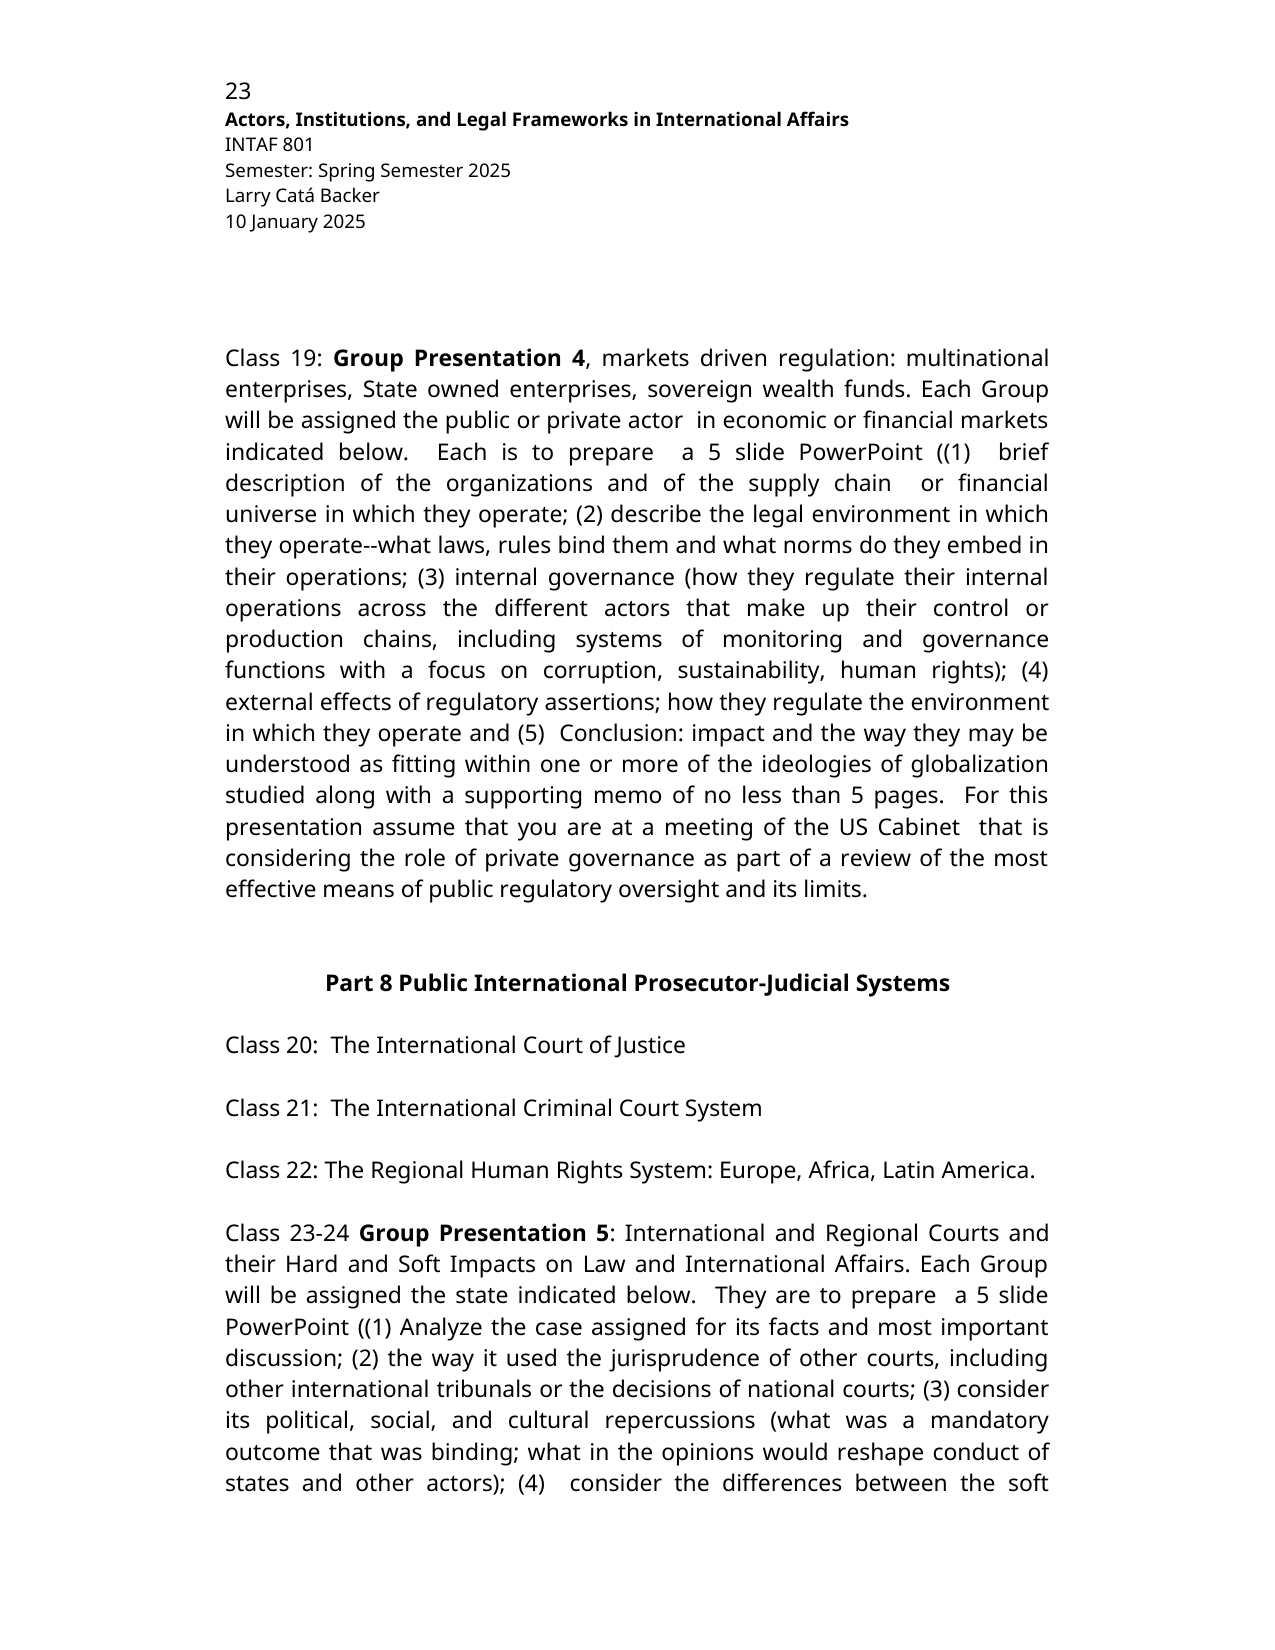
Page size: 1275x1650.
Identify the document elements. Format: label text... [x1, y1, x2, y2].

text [225, 1217, 1050, 1498]
text Class 19: Group Presentation 4, markets driven regulation: multinational enterprises, State owned enterprises, sovereign wealth funds. Each Group will be assigned the public or private actor in economic or financial markets indicated below. Each is to prepare a 5 slide PowerPoint ((1) brief description of the organizations and of the supply chain or financial universe in which they operate; (2) describe the legal environment in which they operate--what laws, rules bind them and what norms do they embed in their operations; (3) internal governance (how they regulate their internal operations across the different actors that make up their control or production chains, including systems of monitoring and governance functions with a focus on corruption, sustainability, human rights); (4) external effects of regulatory assertions; how they regulate the environment in which they operate and (5) Conclusion: impact and the way they may be understood as fitting within one or more of the ideologies of globalization studied along with a supporting memo of no less than 5 pages. For this presentation assume that you are at a meeting of the US Cabinet that is considering the role of private governance as part of a review of the most effective means of public regulatory oversight and its limits. [225, 342, 1050, 904]
text Class 20: The International Court of Justice [225, 1029, 1050, 1060]
text Class 22: The Regional Human Rights System: Europe, Africa, Latin America. [225, 1154, 1050, 1185]
text Class 21: The International Criminal Court System [225, 1092, 1050, 1123]
text Part 8 Public International Prosecutor-Judicial Systems [225, 967, 1050, 998]
